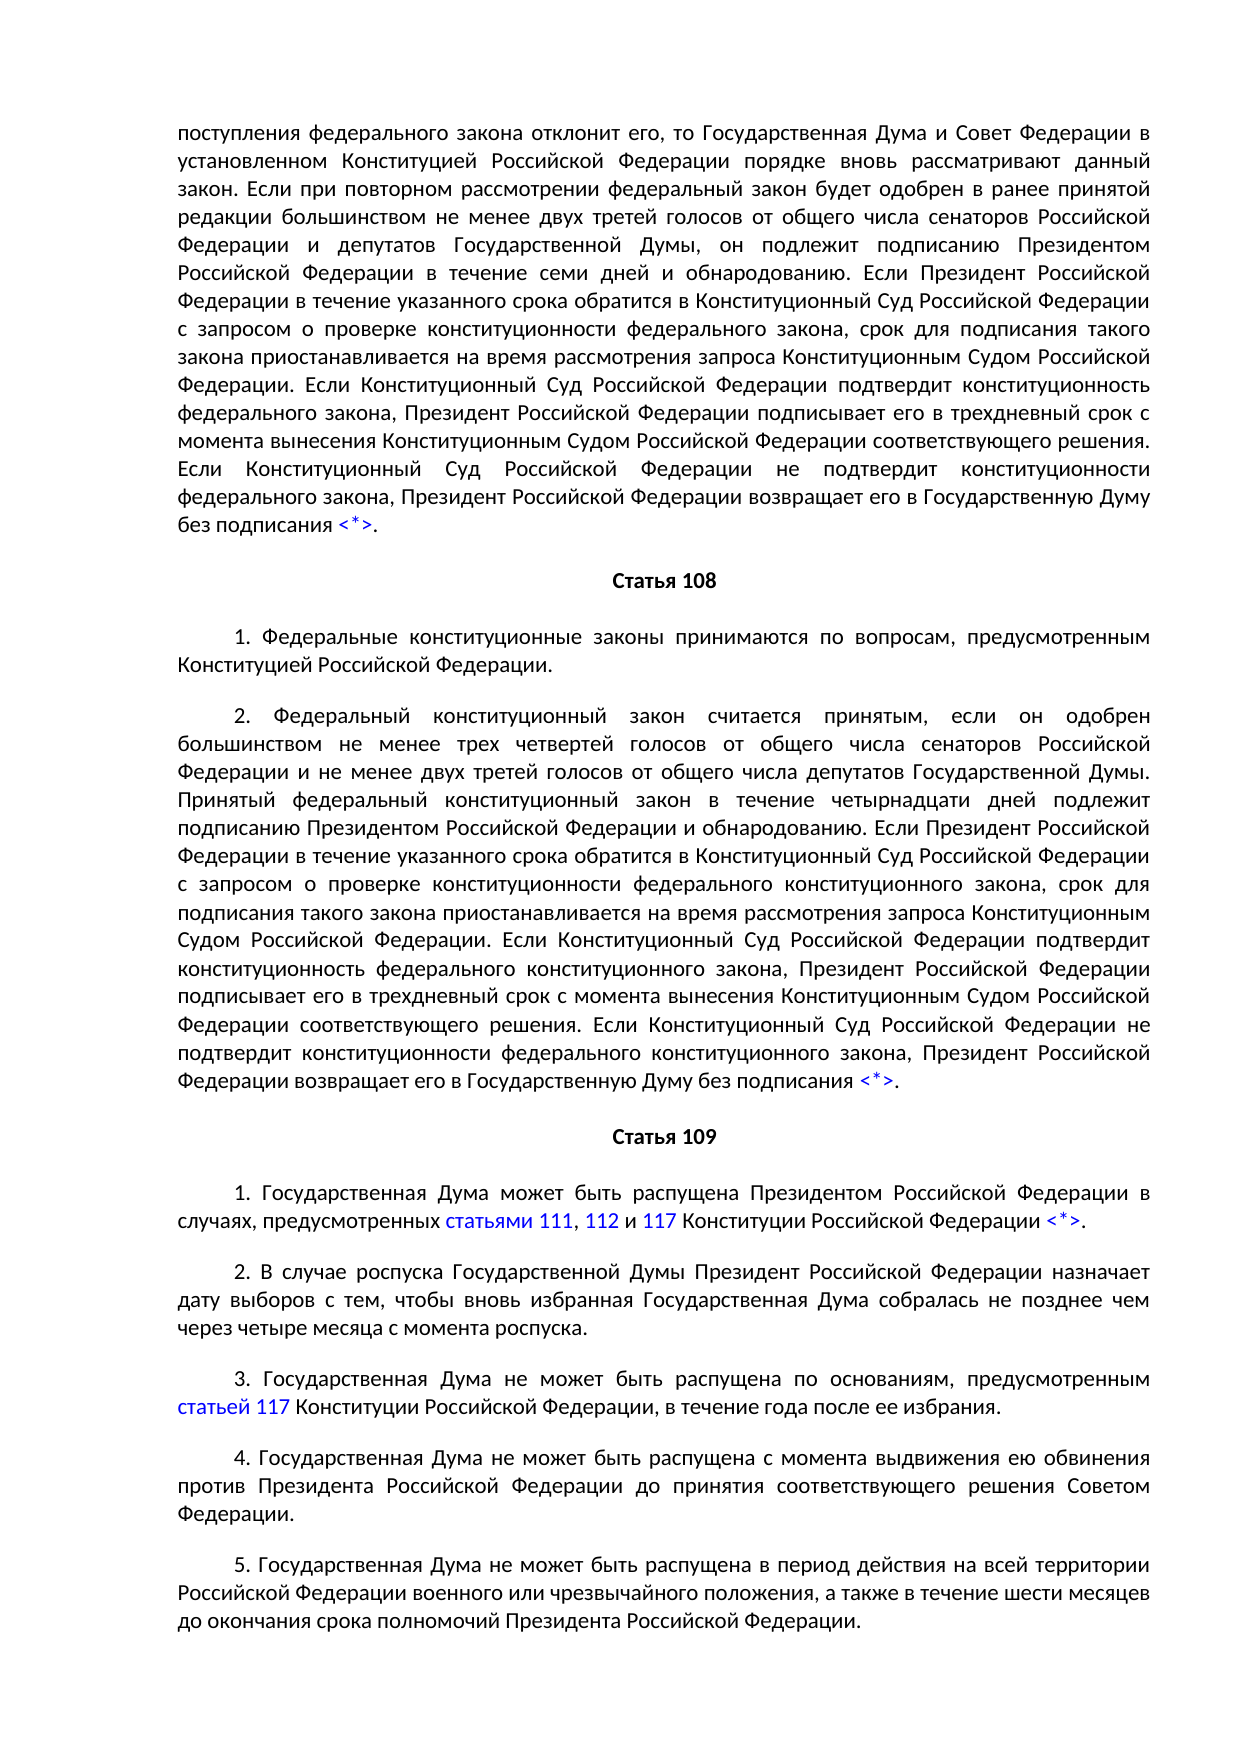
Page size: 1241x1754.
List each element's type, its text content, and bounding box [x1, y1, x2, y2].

text 2. В случае роспуска Государственной Думы Президент Российской Федерации назначает дату выборов с тем, чтобы вновь избранная Государственная Дума собралась не позднее чем через четыре месяца с момента роспуска. [177, 1257, 1152, 1341]
text 1. Государственная Дума может быть распущена Президентом Российской Федерации в случаях, предусмотренных статьями 111, 112 и 117 Конституции Российской Федерации <*>. [177, 1178, 1152, 1234]
text 2. Федеральный конституционный закон считается принятым, если он одобрен большинством не менее трех четвертей голосов от общего числа сенаторов Российской Федерации и не менее двух третей голосов от общего числа депутатов Государственной Думы. Принятый федеральный конституционный закон в течение четырнадцати дней подлежит подписанию Президентом Российской Федерации и обнародованию. Если Президент Российской Федерации в течение указанного срока обратится в Конституционный Суд Российской Федерации с запросом о проверке конституционности федерального конституционного закона, срок для подписания такого закона приостанавливается на время рассмотрения запроса Конституционным Судом Российской Федерации. Если Конституционный Суд Российской Федерации подтвердит конституционность федерального конституционного закона, Президент Российской Федерации подписывает его в трехдневный срок с момента вынесения Конституционным Судом Российской Федерации соответствующего решения. Если Конституционный Суд Российской Федерации не подтвердит конституционности федерального конституционного закона, Президент Российской Федерации возвращает его в Государственную Думу без подписания <*>. [177, 701, 1152, 1094]
title Статья 108 [177, 566, 1152, 594]
title Статья 109 [177, 1122, 1152, 1150]
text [177, 118, 1152, 538]
text 3. Государственная Дума не может быть распущена по основаниям, предусмотренным статьей 117 Конституции Российской Федерации, в течение года после ее избрания. [177, 1364, 1152, 1420]
text 4. Государственная Дума не может быть распущена с момента выдвижения ею обвинения против Президента Российской Федерации до принятия соответствующего решения Советом Федерации. [177, 1443, 1152, 1527]
text 1. Федеральные конституционные законы принимаются по вопросам, предусмотренным Конституцией Российской Федерации. [177, 622, 1152, 678]
text 5. Государственная Дума не может быть распущена в период действия на всей территории Российской Федерации военного или чрезвычайного положения, а также в течение шести месяцев до окончания срока полномочий Президента Российской Федерации. [177, 1550, 1152, 1634]
